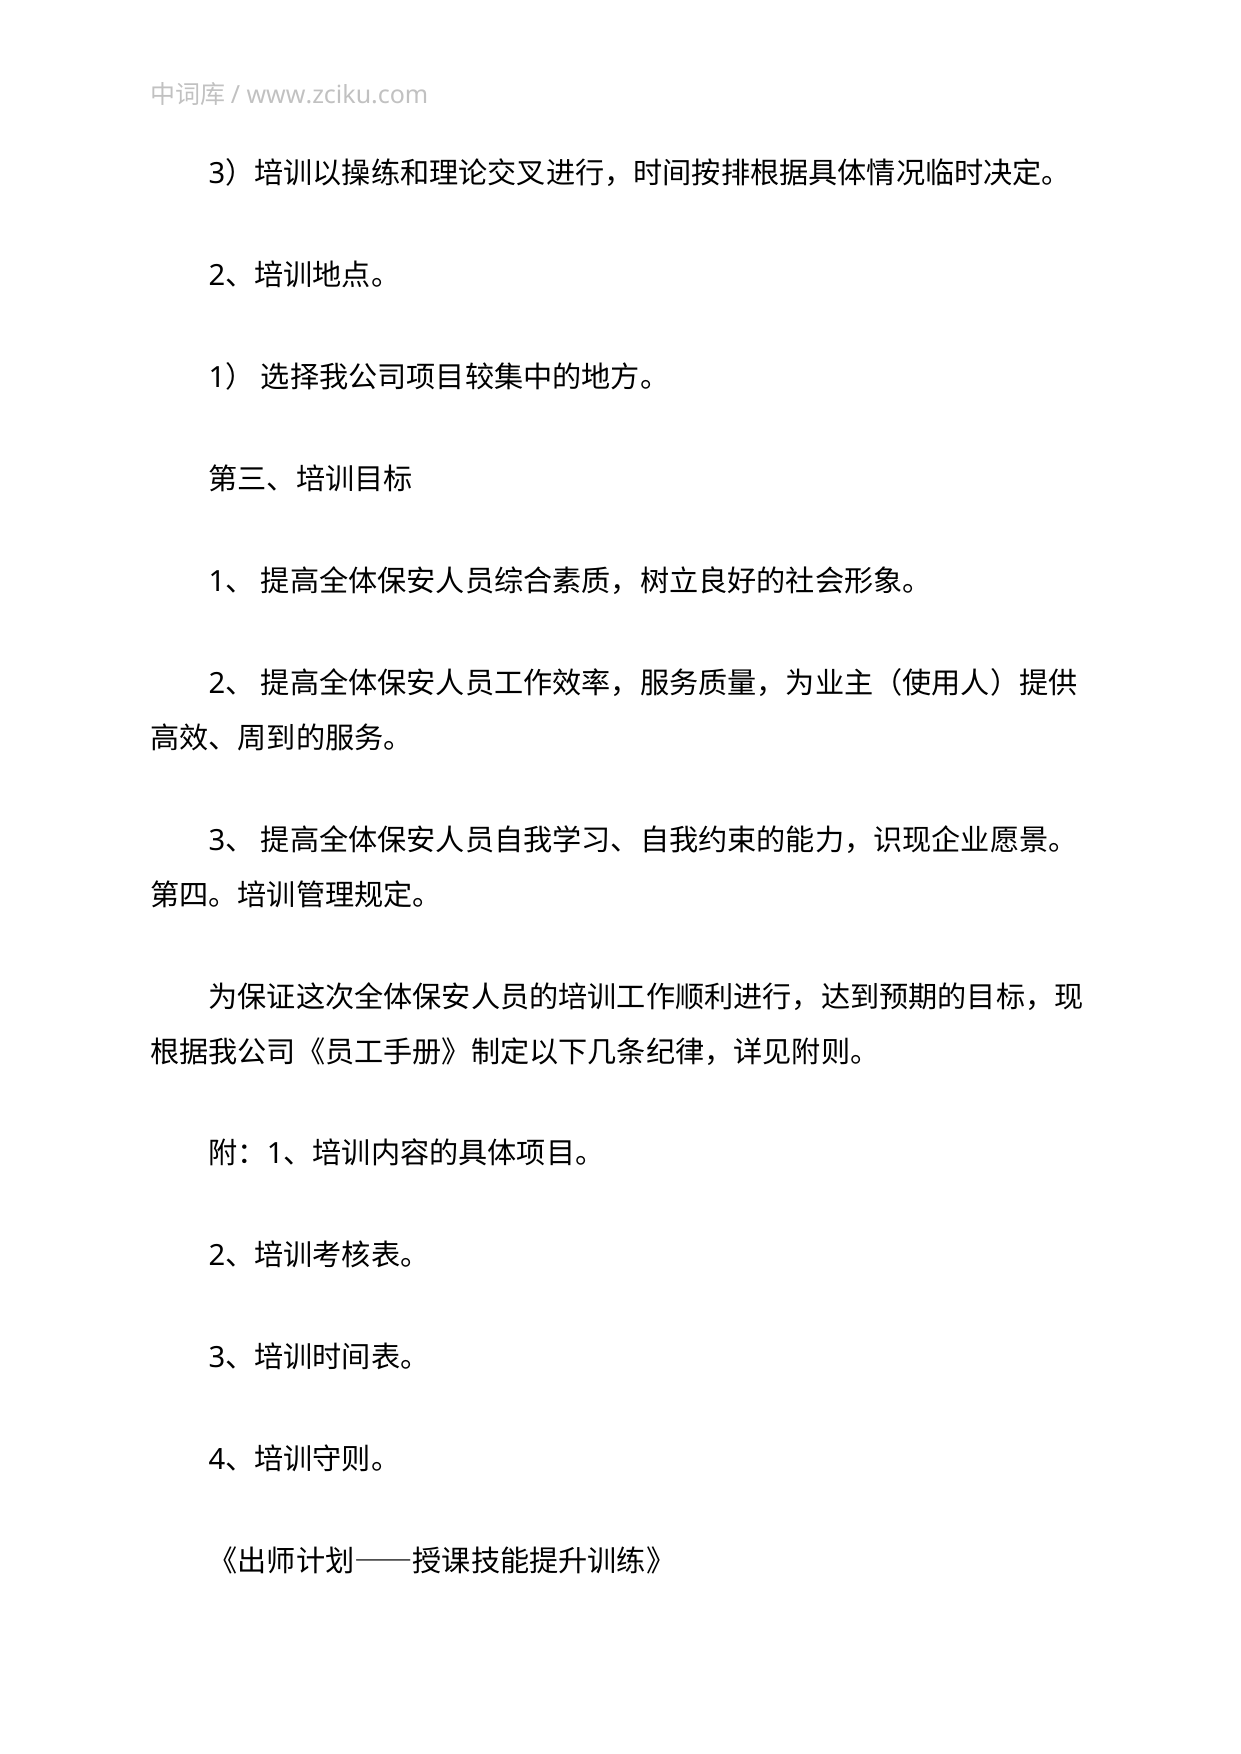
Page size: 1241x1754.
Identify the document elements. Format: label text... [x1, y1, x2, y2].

text 《出师计划——授课技能提升训练》 [150, 1538, 1090, 1580]
text 2、培训考核表。 [150, 1232, 1090, 1274]
text 3）培训以操练和理论交叉进行，时间按排根据具体情况临时决定。 [150, 150, 1090, 192]
text 2、培训地点。 [150, 252, 1090, 294]
text 4、培训守则。 [150, 1436, 1090, 1478]
text 1） 选择我公司项目较集中的地方。 [150, 354, 1090, 396]
text 3、 提高全体保安人员自我学习、自我约束的能力，识现企业愿景。 第四。培训管理规定。 [150, 816, 1090, 914]
text 为保证这次全体保安人员的培训工作顺利进行，达到预期的目标，现根据我公司《员工手册》制定以下几条纪律，详见附则。 [150, 973, 1090, 1070]
text 附：1、培训内容的具体项目。 [150, 1130, 1090, 1172]
text 第三、培训目标 [150, 456, 1090, 498]
text 3、培训时间表。 [150, 1334, 1090, 1376]
text 2、 提高全体保安人员工作效率，服务质量，为业主（使用人）提供高效、周到的服务。 [150, 660, 1090, 757]
text 1、 提高全体保安人员综合素质，树立良好的社会形象。 [150, 558, 1090, 600]
